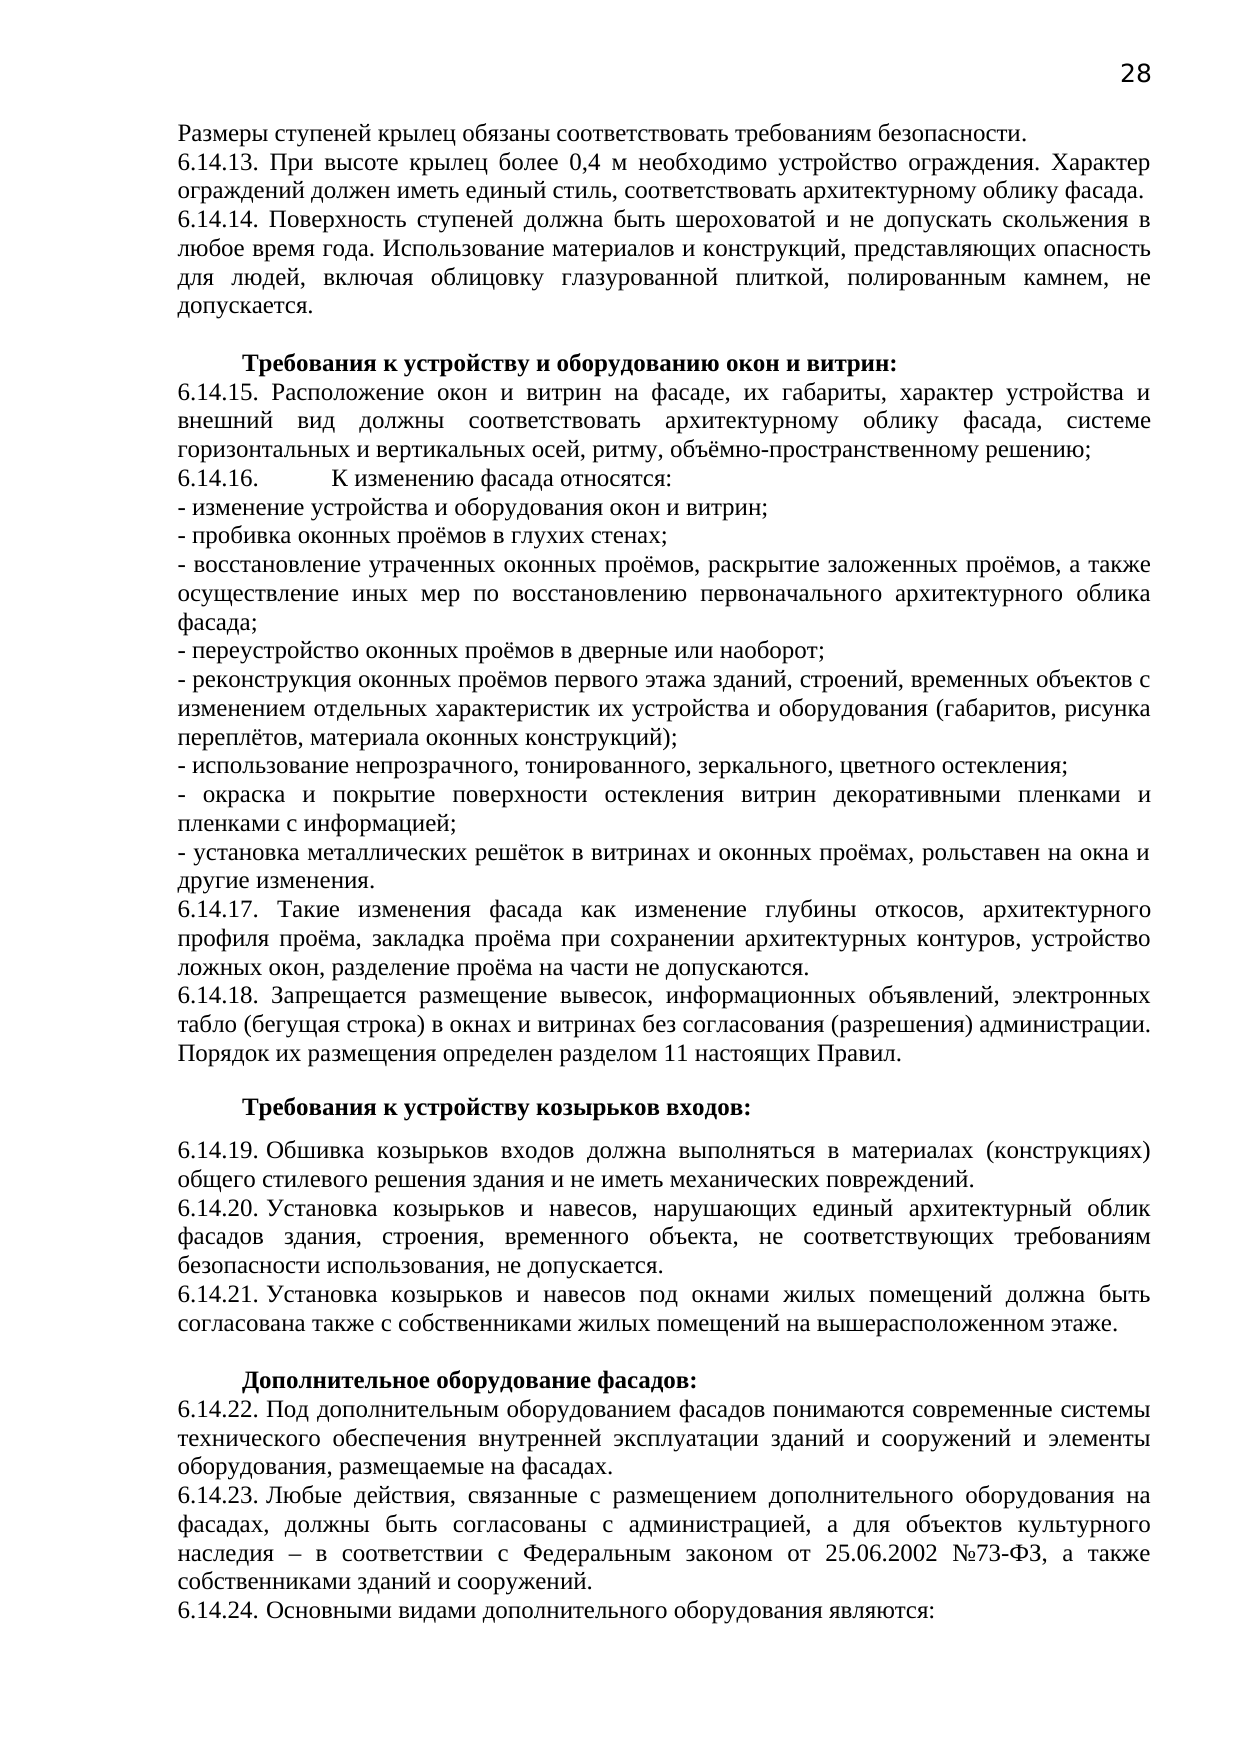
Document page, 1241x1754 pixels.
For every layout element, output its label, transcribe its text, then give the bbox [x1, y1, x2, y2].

text Требования к устройству и оборудованию окон и витрин: [177, 348, 1152, 377]
list Установка козырьков и навесов под окнами жилых помещений должна быть согласована также с собственниками жилых помещений на вышерасположенном этаже. [177, 1279, 1152, 1336]
list Любые действия, связанные с размещением дополнительного оборудования на фасадах, должны быть согласованы с администрацией, а для объектов культурного наследия – в соответствии с Федеральным законом от 25.06.2002 №73-ФЗ, а также собственниками зданий и сооружений. [177, 1480, 1152, 1595]
text - реконструкция оконных проёмов первого этажа зданий, строений, временных объектов с изменением отдельных характеристик их устройства и оборудования (габаритов, рисунка переплётов, материала оконных конструкций); [177, 664, 1152, 751]
text - пробивка оконных проёмов в глухих стенах; [177, 521, 1152, 549]
list Под дополнительным оборудованием фасадов понимаются современные системы технического обеспечения внутренней эксплуатации зданий и сооружений и элементы оборудования, размещаемые на фасадах. [177, 1394, 1152, 1480]
text Требования к устройству козырьков входов: [177, 1092, 1152, 1121]
text 6.14.13. При высоте крылец более 0,4 м необходимо устройство ограждения. Характер ограждений должен иметь единый стиль, соответствовать архитектурному облику фасада. [177, 147, 1152, 204]
text 6.14.18. Запрещается размещение вывесок, информационных объявлений, электронных табло (бегущая строка) в окнах и витринах без согласования (разрешения) администрации. Порядок их размещения определен разделом 11 настоящих Правил. [177, 981, 1152, 1067]
text - изменение устройства и оборудования окон и витрин; [177, 492, 1152, 521]
text - переустройство оконных проёмов в дверные или наоборот; [177, 636, 1152, 664]
text - восстановление утраченных оконных проёмов, раскрытие заложенных проёмов, а также осуществление иных мер по восстановлению первоначального архитектурного облика фасада; [177, 549, 1152, 636]
list К изменению фасада относятся: [177, 463, 1152, 492]
list Основными видами дополнительного оборудования являются: [177, 1595, 1152, 1624]
list Установка козырьков и навесов, нарушающих единый архитектурный облик фасадов здания, строения, временного объекта, не соответствующих требованиям безопасности использования, не допускается. [177, 1193, 1152, 1279]
text 6.14.15. Расположение окон и витрин на фасаде, их габариты, характер устройства и внешний вид должны соответствовать архитектурному облику фасада, системе горизонтальных и вертикальных осей, ритму, объёмно-пространственному решению; [177, 377, 1152, 463]
text - использование непрозрачного, тонированного, зеркального, цветного остекления; [177, 751, 1152, 779]
text - окраска и покрытие поверхности остекления витрин декоративными пленками и пленками с информацией; [177, 779, 1152, 837]
text Размеры ступеней крылец обязаны соответствовать требованиям безопасности. [177, 118, 1152, 147]
text - установка металлических решёток в витринах и оконных проёмах, рольставен на окна и другие изменения. [177, 837, 1152, 894]
text 6.14.17. Такие изменения фасада как изменение глубины откосов, архитектурного профиля проёма, закладка проёма при сохранении архитектурных контуров, устройство ложных окон, разделение проёма на части не допускаются. [177, 894, 1152, 981]
text 6.14.14. Поверхность ступеней должна быть шероховатой и не допускать скольжения в любое время года. Использование материалов и конструкций, представляющих опасность для людей, включая облицовку глазурованной плиткой, полированным камнем, не допускается. [177, 204, 1152, 319]
text Дополнительное оборудование фасадов: [177, 1365, 1152, 1394]
list Обшивка козырьков входов должна выполняться в материалах (конструкциях) общего стилевого решения здания и не иметь механических повреждений. [177, 1135, 1152, 1193]
